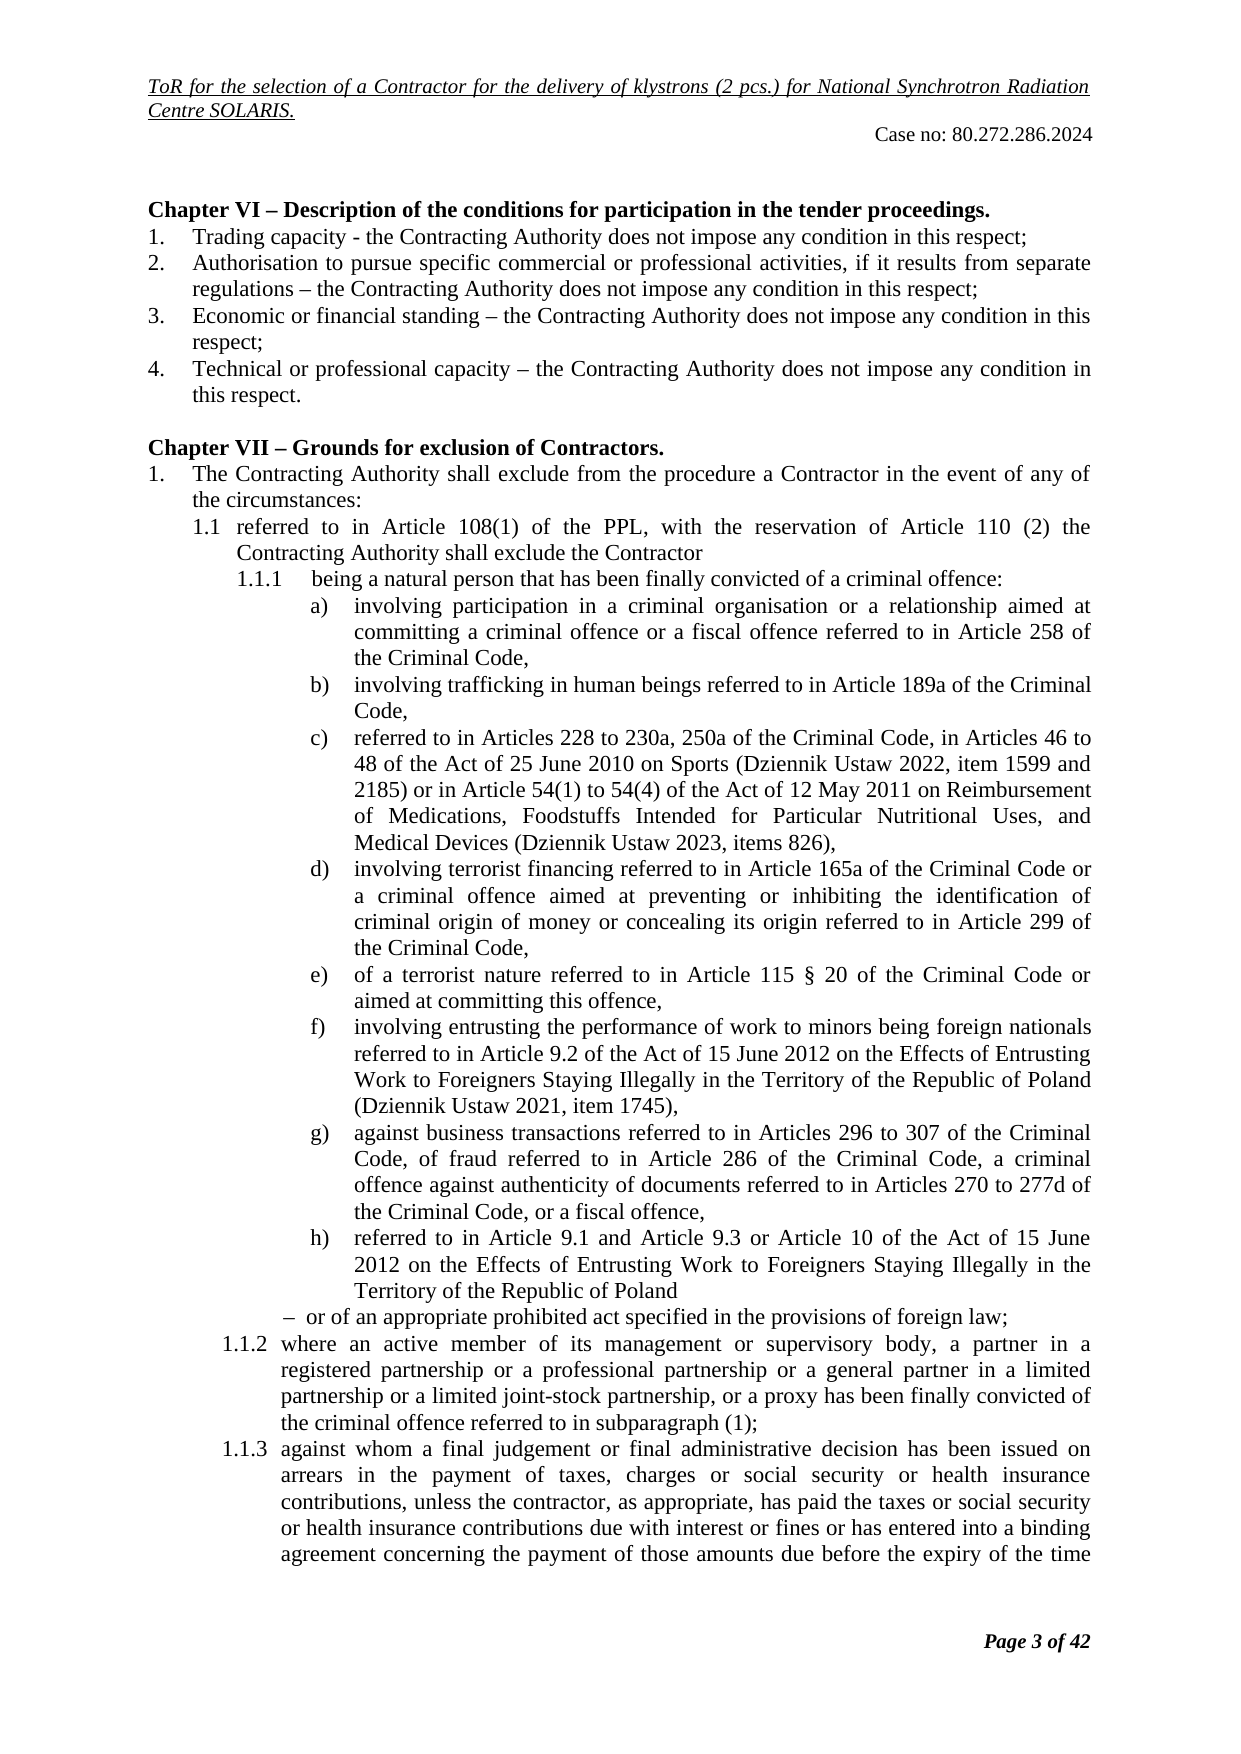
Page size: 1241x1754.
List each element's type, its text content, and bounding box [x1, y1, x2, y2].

list where an active member of its management or supervisory body, a partner in a registered partnership or a professional partnership or a general partner in a limited partnership or a limited joint-stock partnership, or a proxy has been finally convicted of the criminal offence referred to in subparagraph (1); [222, 1330, 1092, 1435]
list referred to in Articles 228 to 230a, 250a of the Criminal Code, in Articles 46 to 48 of the Act of 25 June 2010 on Sports (Dziennik Ustaw 2022, item 1599 and 2185) or in Article 54(1) to 54(4) of the Act of 12 May 2011 on Reimbursement of Medications, Foodstuffs Intended for Particular Nutritional Uses, and Medical Devices (Dziennik Ustaw 2023, items 826), [310, 723, 1092, 855]
list involving entrusting the performance of work to minors being foreign nationals referred to in Article 9.2 of the Act of 15 June 2012 on the Effects of Entrusting Work to Foreigners Staying Illegally in the Territory of the Republic of Poland (Dziennik Ustaw 2021, item 1745), [310, 1013, 1092, 1119]
list involving trafficking in human beings referred to in Article 189a of the Criminal Code, [310, 671, 1092, 723]
list against business transactions referred to in Articles 296 to 307 of the Criminal Code, of fraud referred to in Article 286 of the Criminal Code, a criminal offence against authenticity of documents referred to in Articles 270 to 277d of the Criminal Code, or a fiscal offence, [310, 1119, 1092, 1224]
list Trading capacity - the Contracting Authority does not impose any condition in this respect; [148, 223, 1092, 249]
list Technical or professional capacity – the Contracting Authority does not impose any condition in this respect. [148, 354, 1092, 407]
text Chapter VI – Description of the conditions for participation in the tender proceedings. [148, 196, 1092, 223]
list of a terrorist nature referred to in Article 115 § 20 of the Criminal Code or aimed at committing this offence, [310, 961, 1092, 1013]
list The Contracting Authority shall exclude from the procedure a Contractor in the event of any of the circumstances: [148, 460, 1092, 513]
list – or of an appropriate prohibited act specified in the provisions of foreign law; [266, 1303, 1092, 1330]
list involving terrorist financing referred to in Article 165a of the Criminal Code or a criminal offence aimed at preventing or inhibiting the identification of criminal origin of money or concealing its origin referred to in Article 299 of the Criminal Code, [310, 855, 1092, 961]
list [222, 1435, 1092, 1567]
list referred to in Article 108(1) of the PPL, with the reservation of Article 110 (2) the Contracting Authority shall exclude the Contractor [192, 513, 1092, 565]
list Authorisation to pursue specific commercial or professional activities, if it results from separate regulations – the Contracting Authority does not impose any condition in this respect; [148, 249, 1092, 302]
text Chapter VII – Grounds for exclusion of Contractors. [148, 434, 1092, 460]
list referred to in Article 9.1 and Article 9.3 or Article 10 of the Act of 15 June 2012 on the Effects of Entrusting Work to Foreigners Staying Illegally in the Territory of the Republic of Poland [310, 1224, 1092, 1303]
list involving participation in a criminal organisation or a relationship aimed at committing a criminal offence or a fiscal offence referred to in Article 258 of the Criminal Code, [310, 592, 1092, 671]
list being a natural person that has been finally convicted of a criminal offence: [236, 565, 1092, 592]
list Economic or financial standing – the Contracting Authority does not impose any condition in this respect; [148, 302, 1092, 354]
